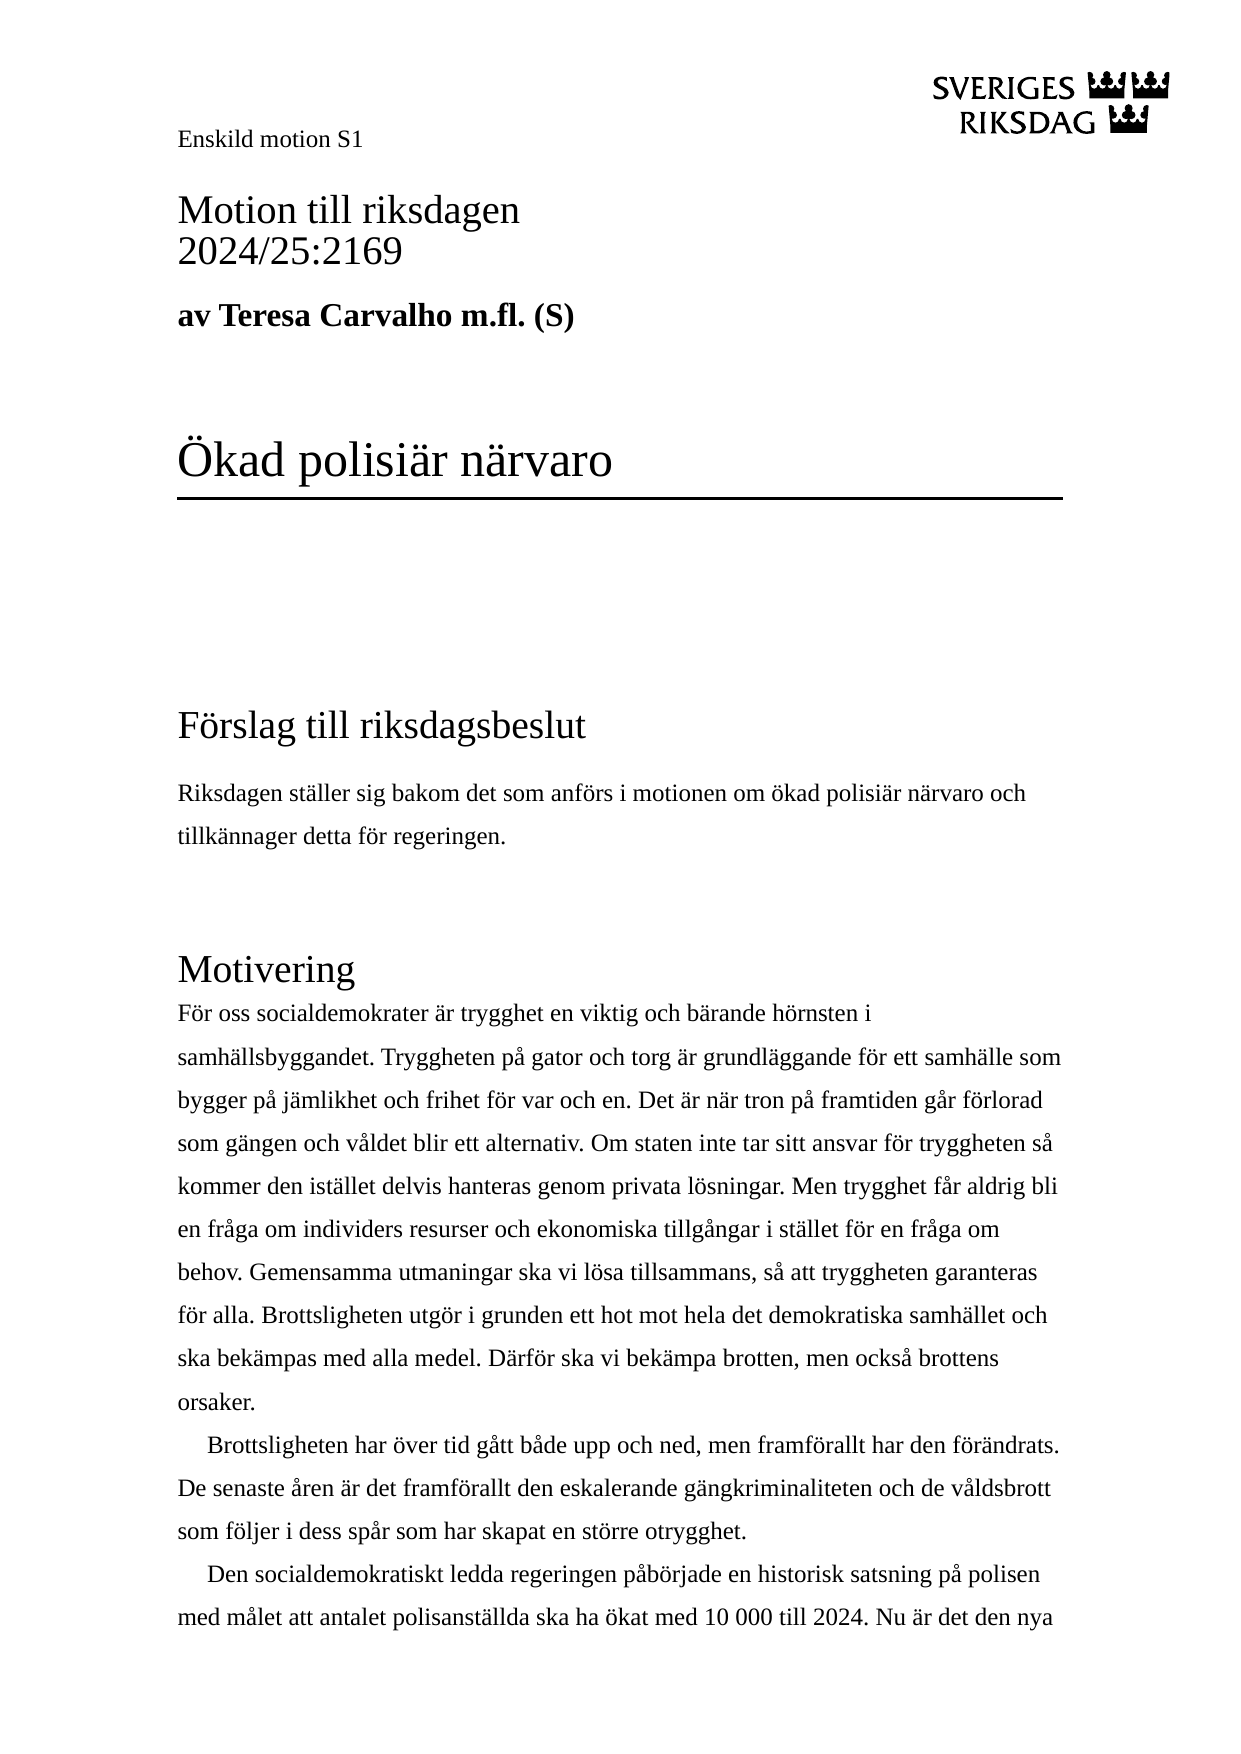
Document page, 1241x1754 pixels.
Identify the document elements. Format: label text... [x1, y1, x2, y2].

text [177, 1559, 1063, 1631]
text Brottsligheten har över tid gått både upp och ned, men framförallt har den förändrats. De senaste åren är det framförallt den eskalerande gängkriminaliteten och de våldsbrott som följer i dess spår som har skapat en större otrygghet. [177, 1430, 1063, 1545]
text För oss socialdemokrater är trygghet en viktig och bärande hörnsten i samhällsbyggandet. Tryggheten på gator och torg är grundläggande för ett samhälle som bygger på jämlikhet och frihet för var och en. Det är när tron på framtiden går förlorad som gängen och våldet blir ett alternativ. Om staten inte tar sitt ansvar för tryggheten så kommer den istället delvis hanteras genom privata lösningar. Men trygghet får aldrig bli en fråga om individers resurser och ekonomiska tillgångar i stället för en fråga om behov. Gemensamma utmaningar ska vi lösa tillsammans, så att tryggheten garanteras för alla. Brottsligheten utgör i grunden ett hot mot hela det demokratiska samhället och ska bekämpas med alla medel. Därför ska vi bekämpa brotten, men också brottens orsaker. [177, 998, 1063, 1415]
